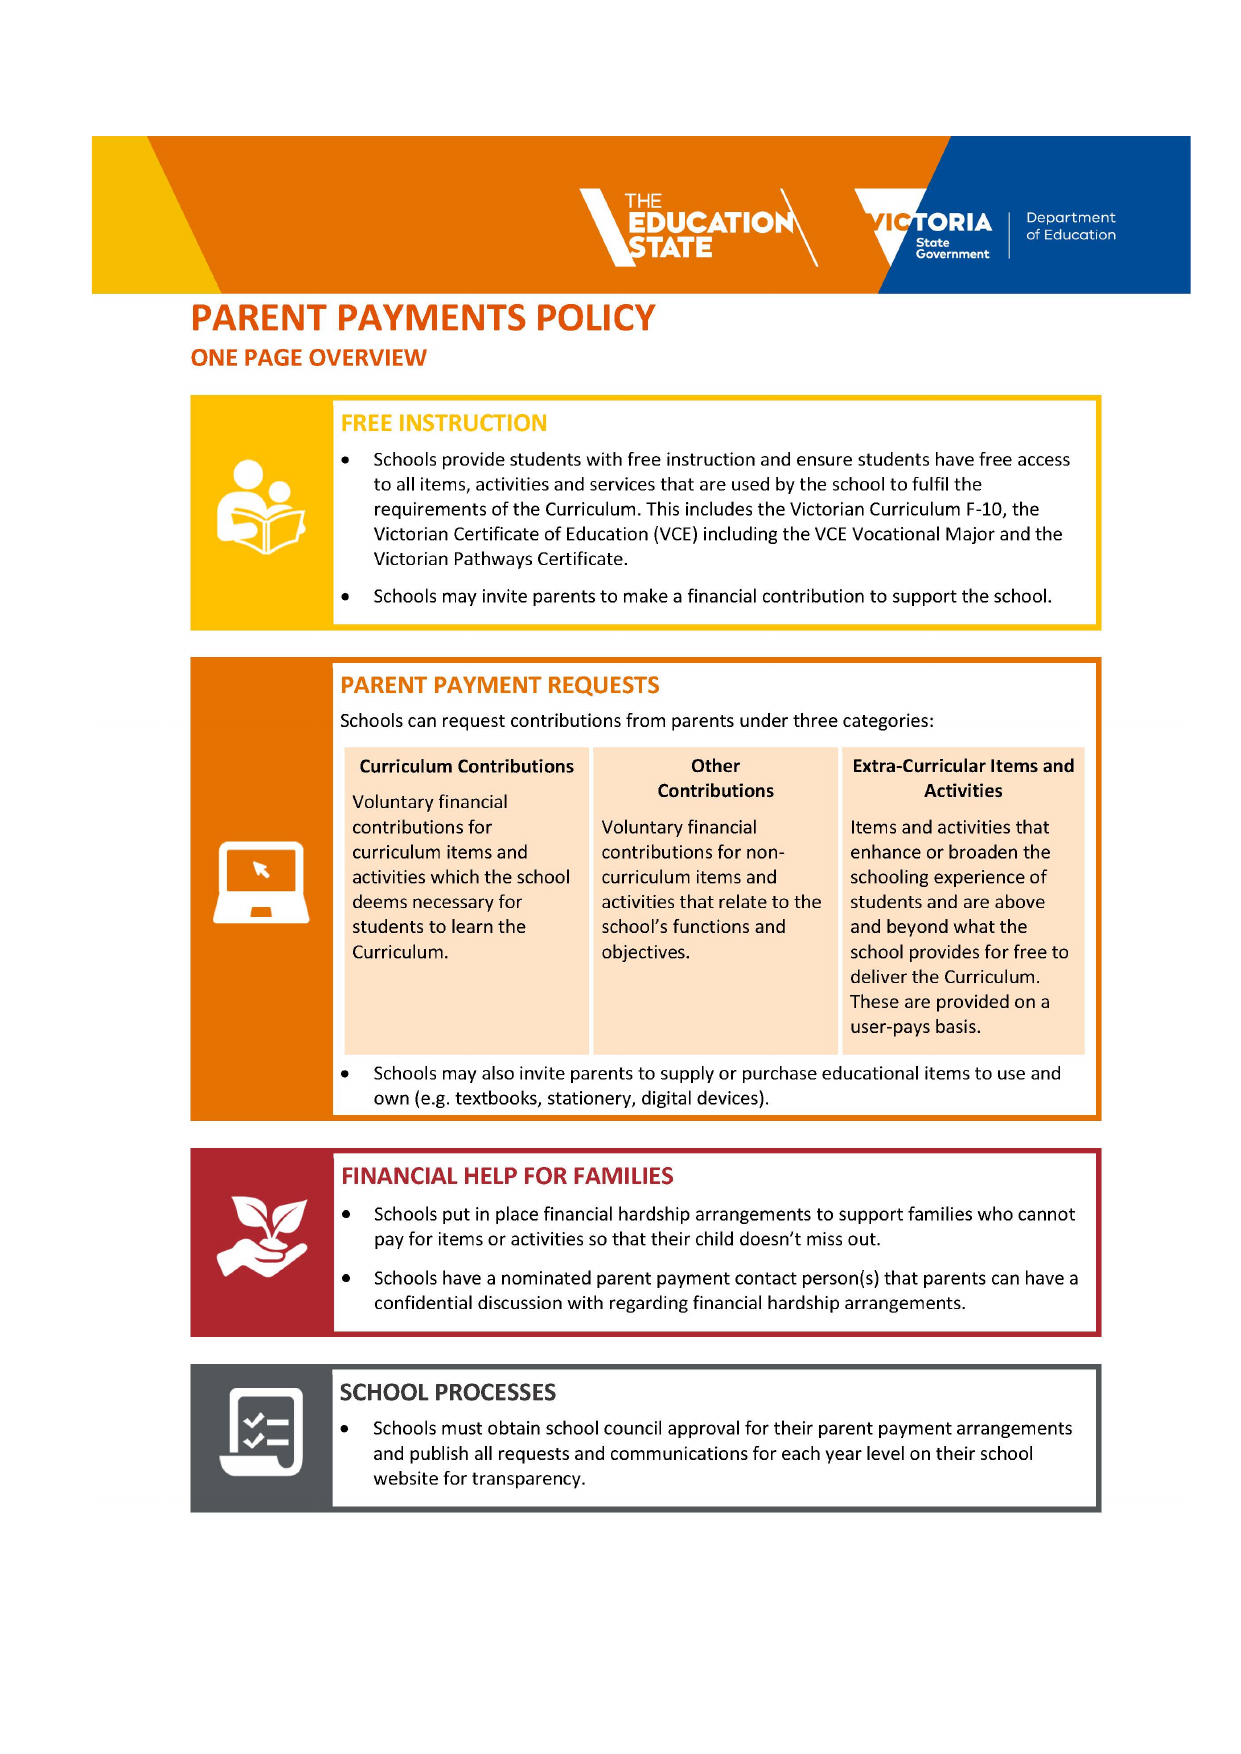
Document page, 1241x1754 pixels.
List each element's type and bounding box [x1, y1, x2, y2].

picture [90, 136, 1191, 1693]
